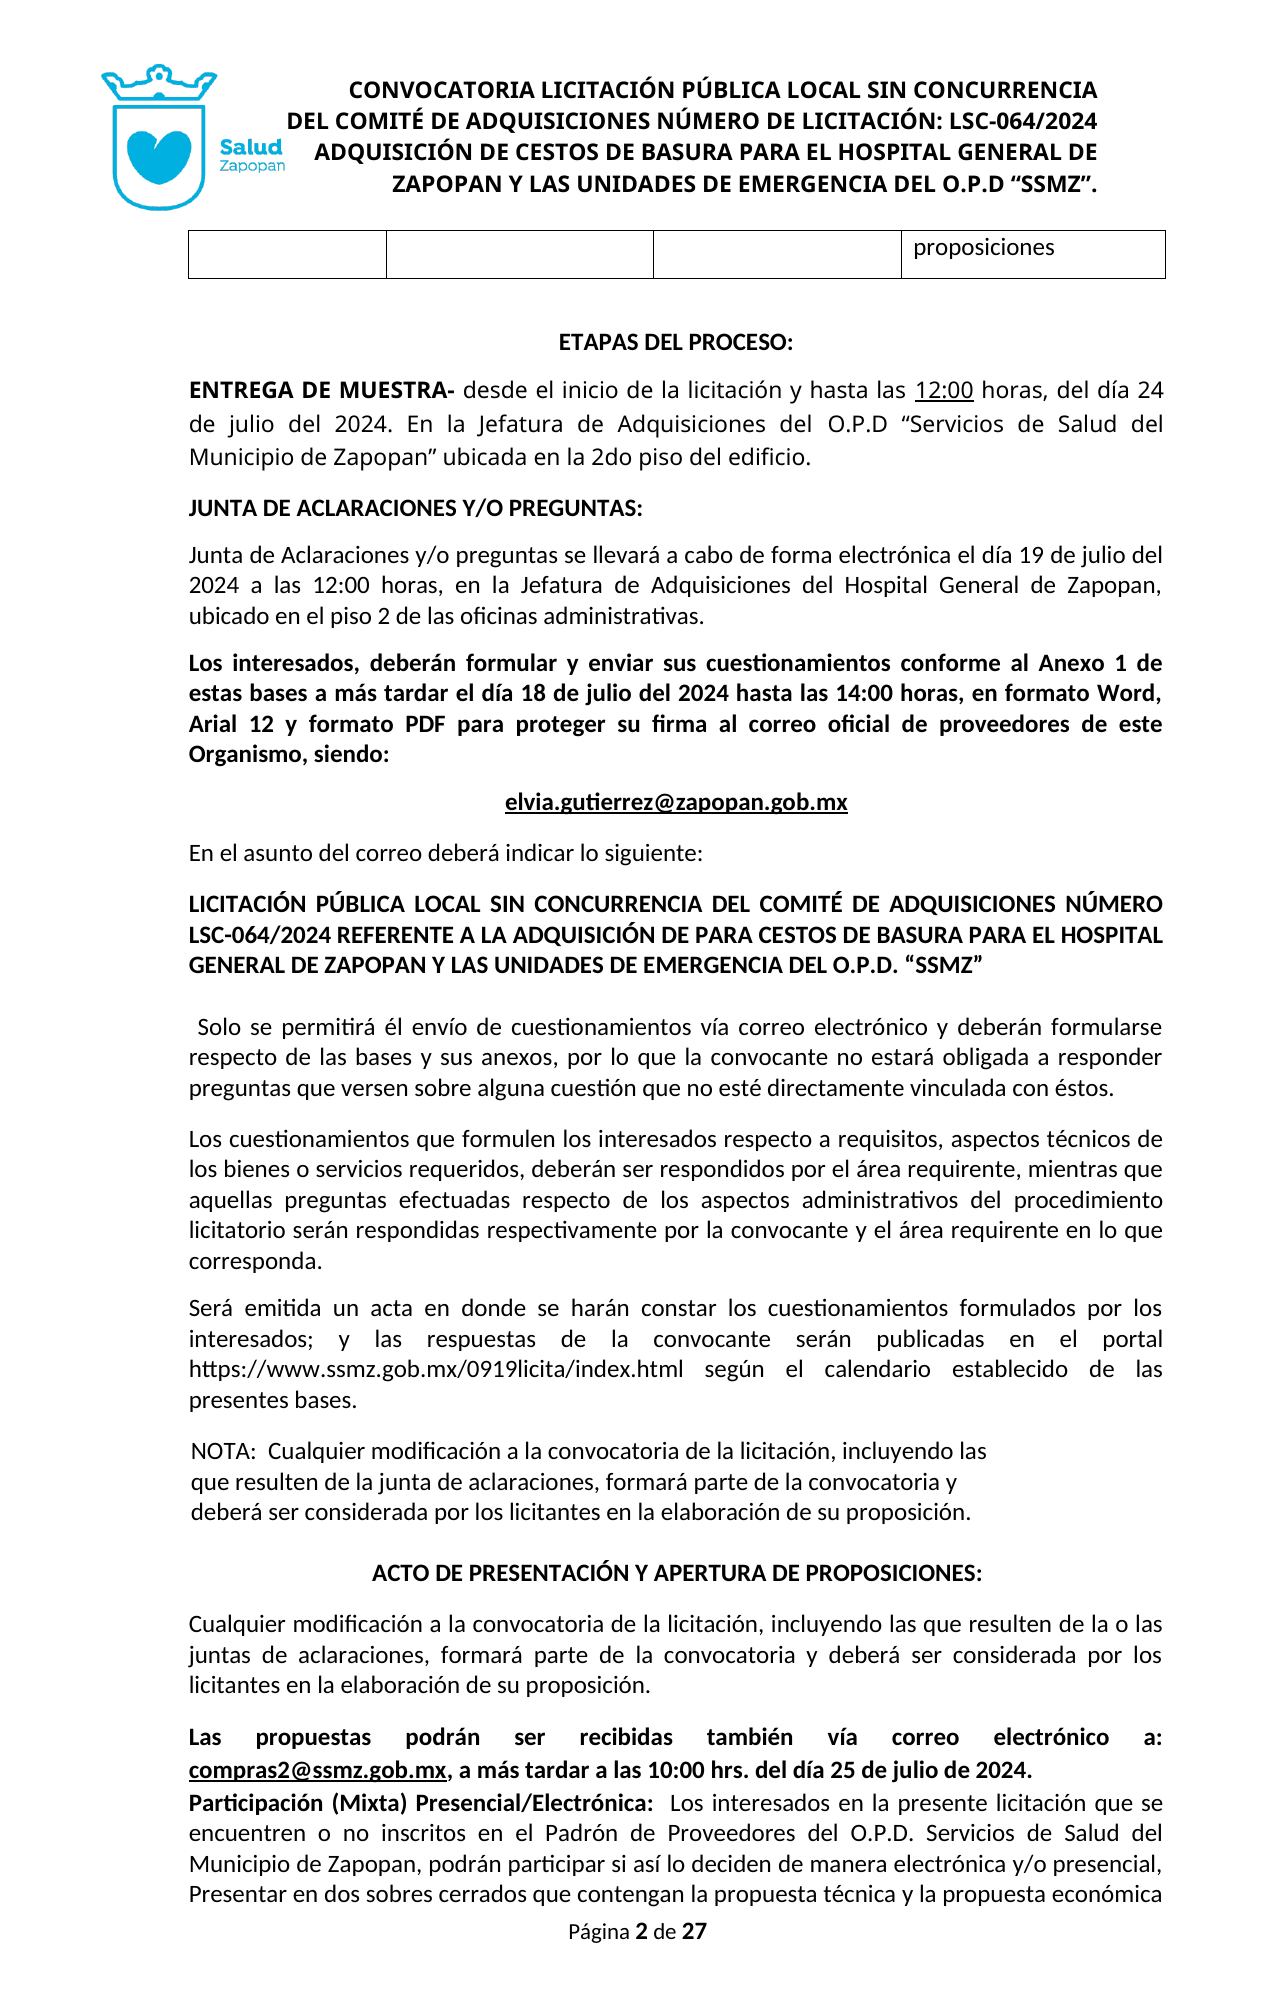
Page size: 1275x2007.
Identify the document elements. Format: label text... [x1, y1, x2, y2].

picture [97, 63, 290, 220]
picture [108, 68, 211, 96]
